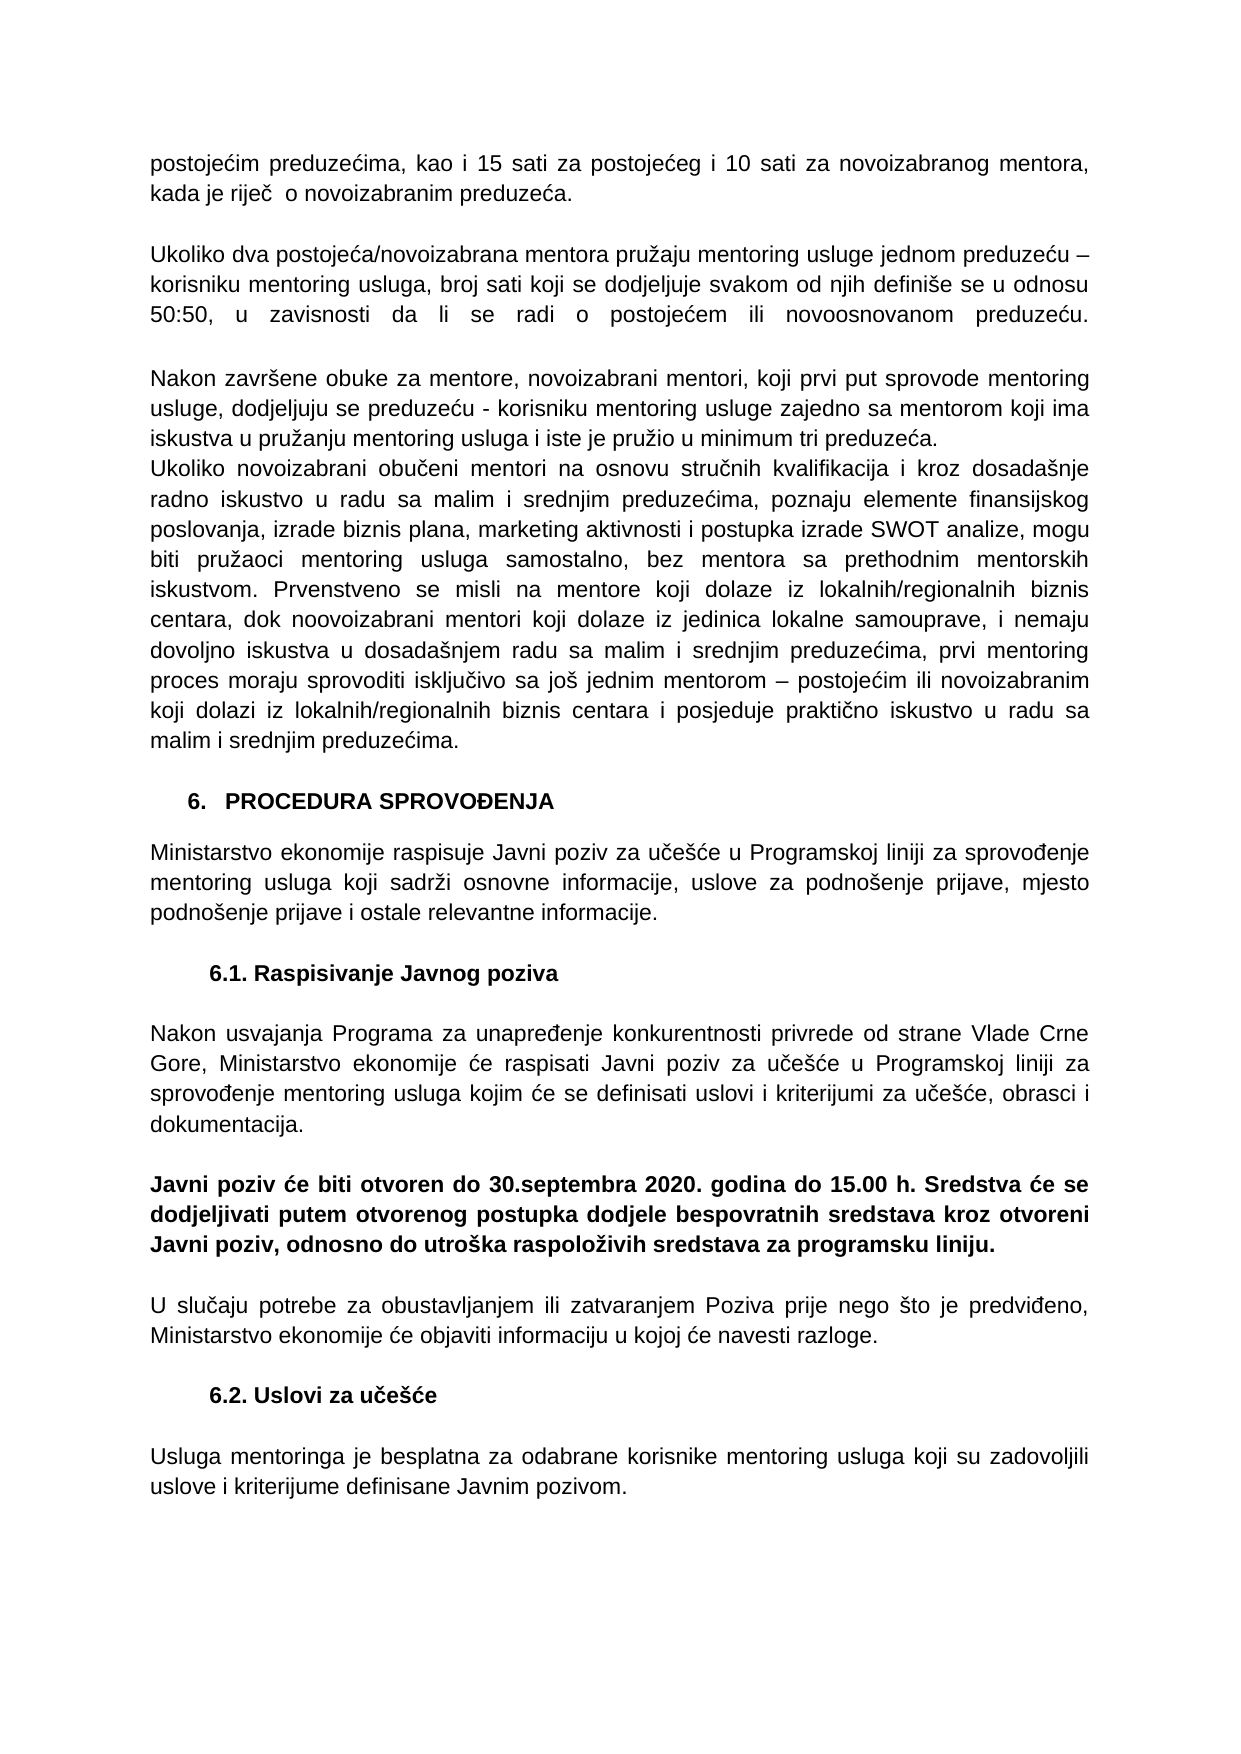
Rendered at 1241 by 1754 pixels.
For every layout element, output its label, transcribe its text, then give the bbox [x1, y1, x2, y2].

text 6.2. Uslovi za učešće [209, 1382, 1090, 1409]
text Ministarstvo ekonomije raspisuje Javni poziv za učešće u Programskoj liniji za sprovođenje mentoring usluga koji sadrži osnovne informacije, uslove za podnošenje prijave, mjesto podnošenje prijave i ostale relevantne informacije. [150, 839, 1090, 925]
text Nakon usvajanja Programa za unapređenje konkurentnosti privrede od strane Vlade Crne Gore, Ministarstvo ekonomije će raspisati Javni poziv za učešće u Programskoj liniji za sprovođenje mentoring usluga kojim će se definisati uslovi i kriterijumi za učešće, obrasci i dokumentacija. [150, 1020, 1090, 1137]
text Nakon završene obuke za mentore, novoizabrani mentori, koji prvi put sprovode mentoring usluge, dodjeljuju se preduzeću - korisniku mentoring usluge zajedno sa mentorom koji ima iskustva u pružanju mentoring usluga i iste je pružio u minimum tri preduzeća. [150, 365, 1090, 451]
text U slučaju potrebe za obustavljanjem ili zatvaranjem Poziva prije nego što je predviđeno, Ministarstvo ekonomije će objaviti informaciju u kojoj će navesti razloge. [150, 1292, 1090, 1348]
text Ukoliko novoizabrani obučeni mentori na osnovu stručnih kvalifikacija i kroz dosadašnje radno iskustvo u radu sa malim i srednjim preduzećima, poznaju elemente finansijskog poslovanja, izrade biznis plana, marketing aktivnosti i postupka izrade SWOT analize, mogu biti pružaoci mentoring usluga samostalno, bez mentora sa prethodnim mentorskih iskustvom. Prvenstveno se misli na mentore koji dolaze iz lokalnih/regionalnih biznis centara, dok noovoizabrani mentori koji dolaze iz jedinica lokalne samouprave, i nemaju dovoljno iskustva u dosadašnjem radu sa malim i srednjim preduzećima, prvi mentoring proces moraju sprovoditi isključivo sa još jednim mentorom – postojećim ili novoizabranim koji dolazi iz lokalnih/regionalnih biznis centara i posjeduje praktično iskustvo u radu sa malim i srednjim preduzećima. [150, 455, 1090, 753]
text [150, 150, 1090, 207]
text Javni poziv će biti otvoren do 30.septembra 2020. godina do 15.00 h. Sredstva će se dodjeljivati putem otvorenog postupka dodjele bespovratnih sredstava kroz otvoreni Javni poziv, odnosno do utroška raspoloživih sredstava za programsku liniju. [150, 1171, 1090, 1258]
text 6.1. Raspisivanje Javnog poziva [209, 959, 1090, 986]
text Usluga mentoringa je besplatna za odabrane korisnike mentoring usluga koji su zadovoljili uslove i kriterijume definisane Javnim pozivom. [150, 1443, 1090, 1499]
list PROCEDURA SPROVOĐENJA [187, 788, 1090, 814]
text Ukoliko dva postojeća/novoizabrana mentora pružaju mentoring usluge jednom preduzeću – korisniku mentoring usluga, broj sati koji se dodjeljuje svakom od njih definiše se u odnosu 50:50, u zavisnosti da li se radi o postojećem ili novoosnovanom preduzeću. [150, 241, 1090, 360]
